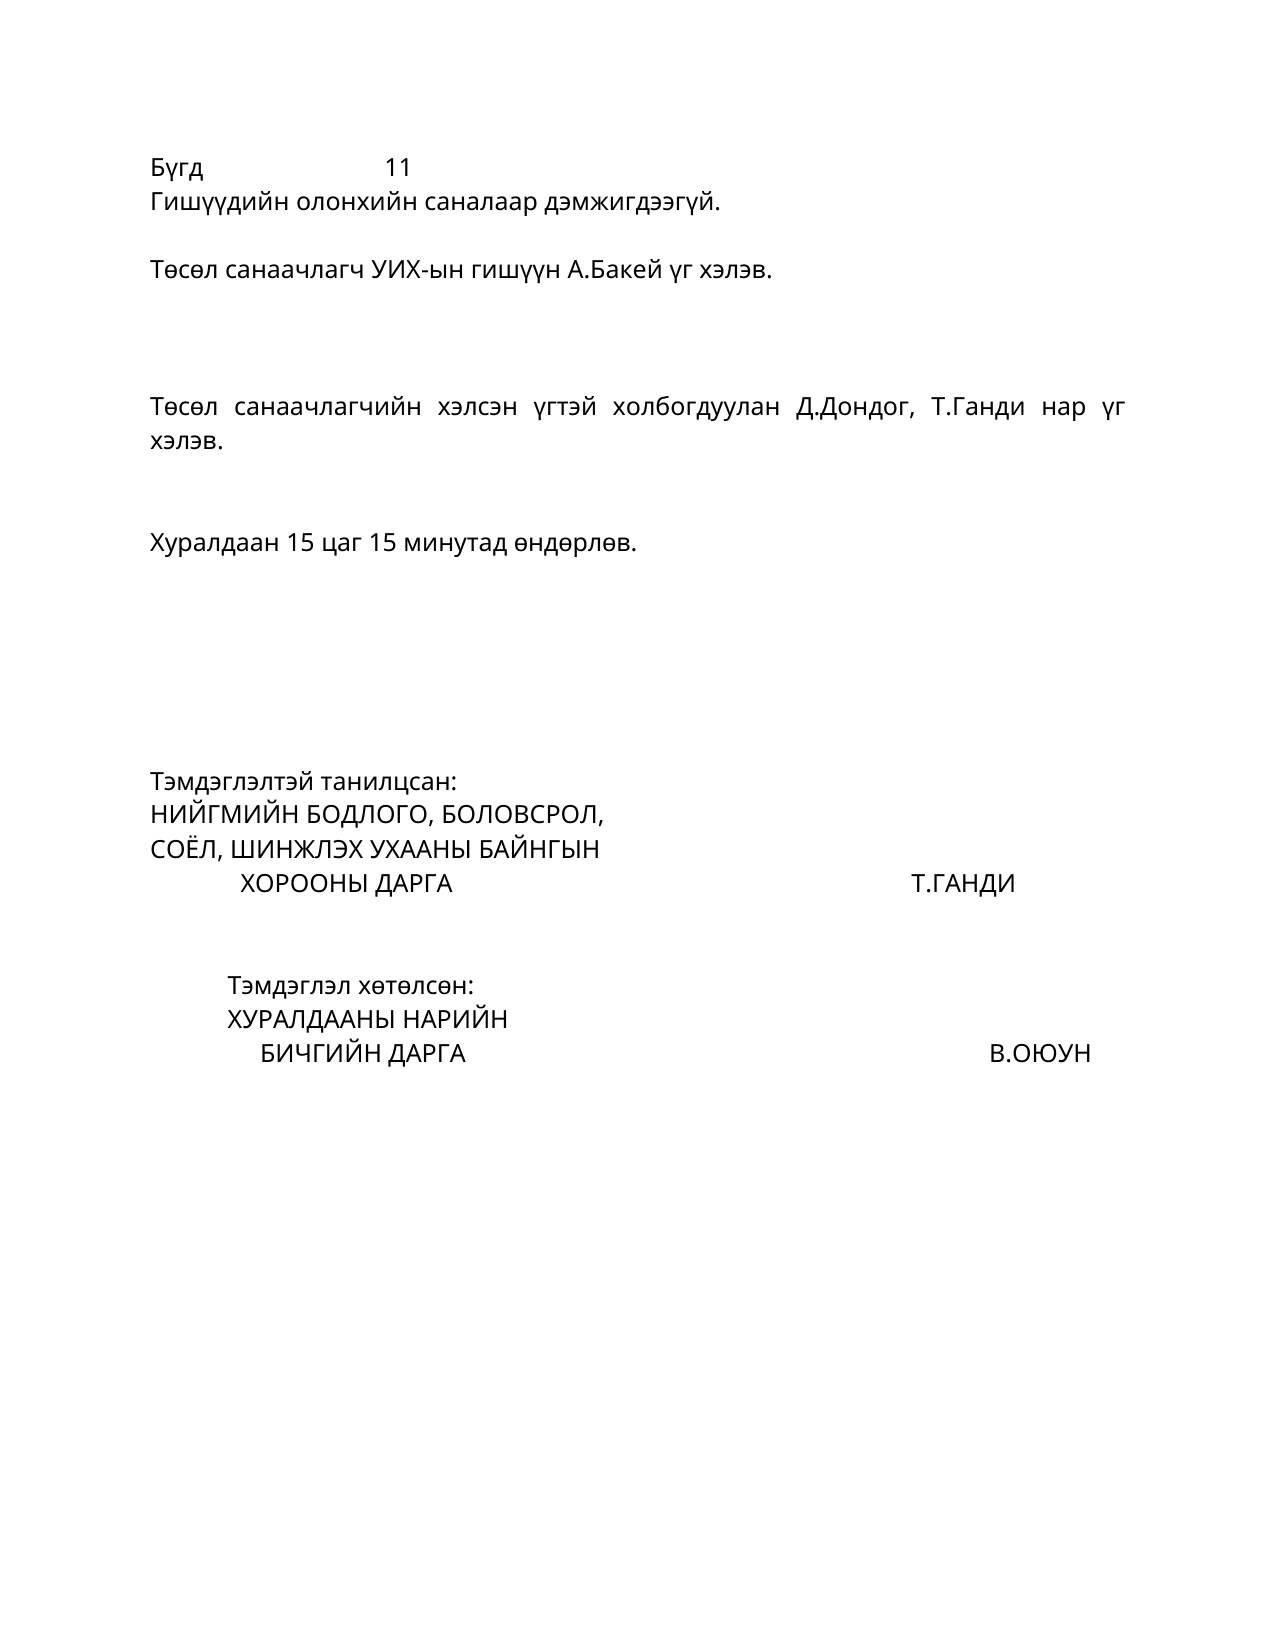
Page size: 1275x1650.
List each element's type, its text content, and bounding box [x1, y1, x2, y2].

text Хуралдаан 15 цаг 15 минутад өндөрлөв. [150, 525, 1125, 559]
text БИЧГИЙН ДАРГА В.ОЮУН [150, 1036, 1125, 1070]
text СОЁЛ, ШИНЖЛЭХ УХААНЫ БАЙНГЫН [150, 831, 1125, 865]
text НИЙГМИЙН БОДЛОГО, БОЛОВСРОЛ, [150, 797, 1125, 831]
text Төсөл санаачлагчийн хэлсэн үгтэй холбогдуулан Д.Дондог, Т.Ганди нар үг хэлэв. [150, 388, 1125, 457]
text Гишүүдийн олонхийн саналаар дэмжигдээгүй. [150, 184, 1125, 218]
text Төсөл санаачлагч УИХ-ын гишүүн А.Бакей үг хэлэв. [150, 252, 1125, 286]
text Бүгд 11 [150, 150, 1125, 184]
text ХУРАЛДААНЫ НАРИЙН [150, 1002, 1125, 1036]
text ХОРООНЫ ДАРГА Т.ГАНДИ [150, 865, 1125, 899]
text Тэмдэглэл хөтөлсөн: [150, 967, 1125, 1002]
text Тэмдэглэлтэй танилцсан: [150, 763, 1125, 797]
